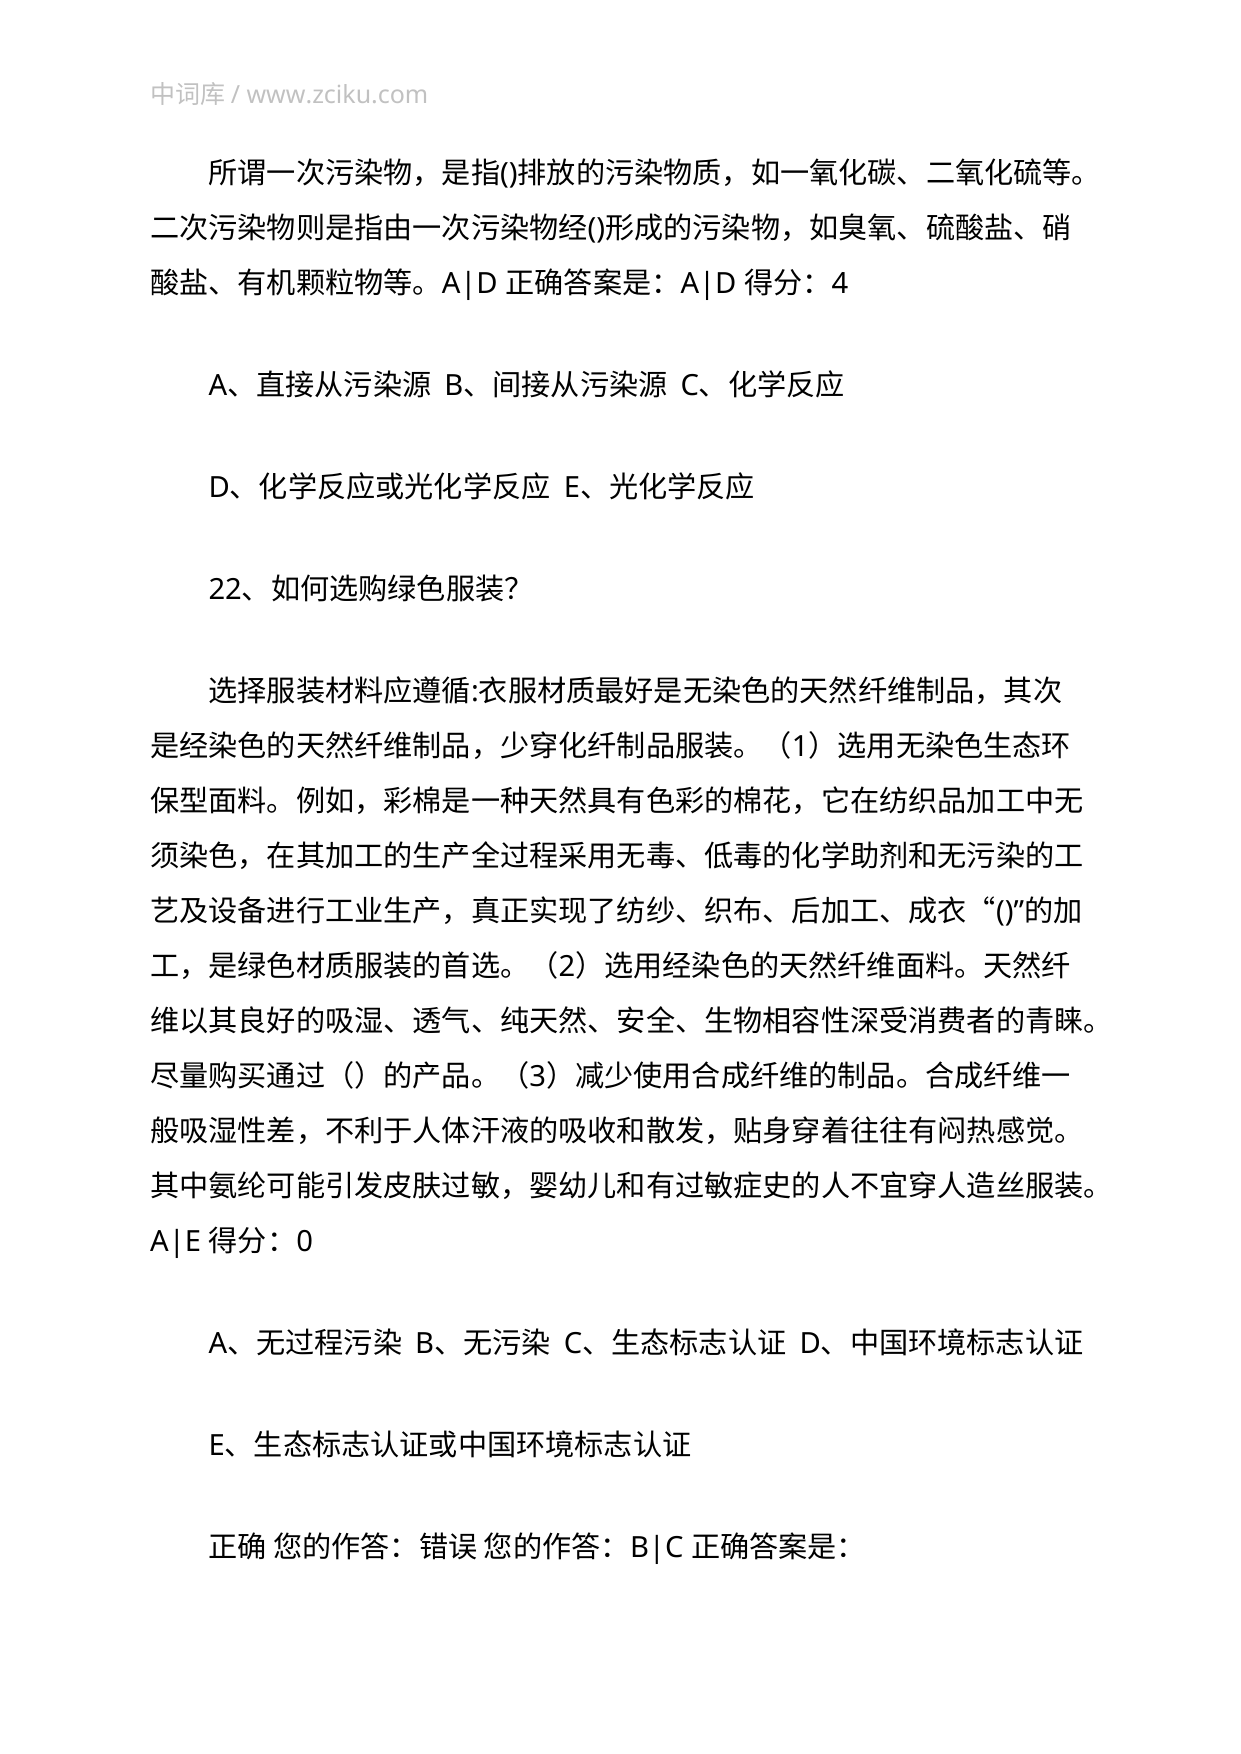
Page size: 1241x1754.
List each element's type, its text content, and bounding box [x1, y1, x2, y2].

text 选择服装材料应遵循:衣服材质最好是无染色的天然纤维制品，其次是经染色的天然纤维制品，少穿化纤制品服装。（1）选用无染色生态环保型面料。例如，彩棉是一种天然具有色彩的棉花，它在纺织品加工中无须染色，在其加工的生产全过程采用无毒、低毒的化学助剂和无污染的工艺及设备进行工业生产，真正实现了纺纱、织布、后加工、成衣“()”的加工，是绿色材质服装的首选。（2）选用经染色的天然纤维面料。天然纤维以其良好的吸湿、透气、纯天然、安全、生物相容性深受消费者的青睐。尽量购买通过（）的产品。（3）减少使用合成纤维的制品。合成纤维一般吸湿性差，不利于人体汗液的吸收和散发，贴身穿着往往有闷热感觉。其中氨纶可能引发皮肤过敏，婴幼儿和有过敏症史的人不宜穿人造丝服装。A|E 得分：0 [150, 668, 1090, 1260]
text D、化学反应或光化学反应 E、光化学反应 [150, 464, 1090, 506]
text A、直接从污染源 B、间接从污染源 C、化学反应 [150, 362, 1090, 404]
text 所谓一次污染物，是指()排放的污染物质，如一氧化碳、二氧化硫等。二次污染物则是指由一次污染物经()形成的污染物，如臭氧、硫酸盐、硝酸盐、有机颗粒物等。A|D 正确答案是：A|D 得分：4 [150, 150, 1090, 302]
text E、生态标志认证或中国环境标志认证 [150, 1421, 1090, 1464]
text 22、如何选购绿色服装？ [150, 566, 1090, 608]
text A、无过程污染 B、无污染 C、生态标志认证 D、中国环境标志认证 [150, 1319, 1090, 1362]
text 正确 您的作答：错误 您的作答：B|C 正确答案是： [150, 1523, 1090, 1566]
